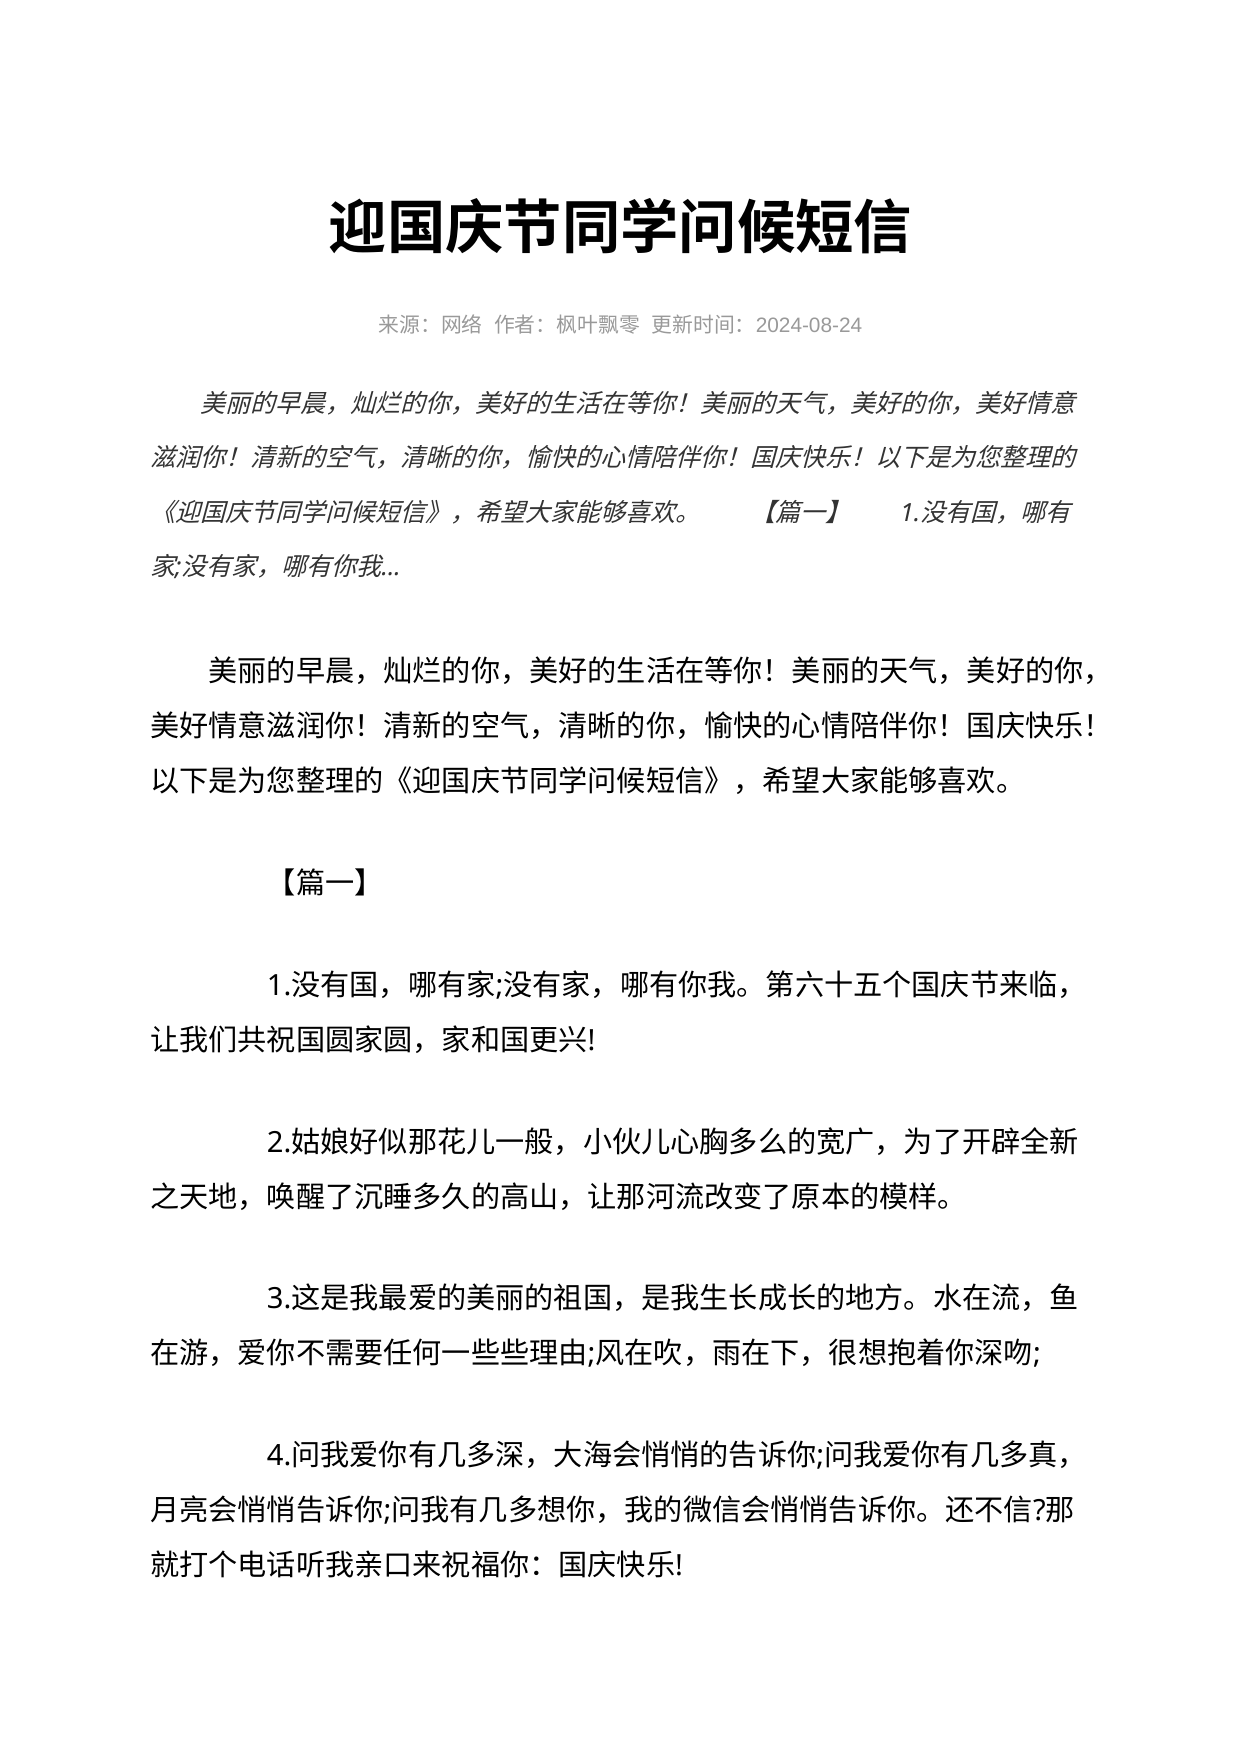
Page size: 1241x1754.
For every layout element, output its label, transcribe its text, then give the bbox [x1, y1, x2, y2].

text 4.问我爱你有几多深，大海会悄悄的告诉你;问我爱你有几多真，月亮会悄悄告诉你;问我有几多想你，我的微信会悄悄告诉你。还不信?那就打个电话听我亲口来祝福你：国庆快乐! [150, 1432, 1090, 1584]
text 【篇一】 [150, 859, 1090, 902]
text 3.这是我最爱的美丽的祖国，是我生长成长的地方。水在流，鱼在游，爱你不需要任何一些些理由;风在吹，雨在下，很想抱着你深吻; [150, 1275, 1090, 1372]
text 2.姑娘好似那花儿一般，小伙儿心胸多么的宽广，为了开辟全新之天地，唤醒了沉睡多久的高山，让那河流改变了原本的模样。 [150, 1118, 1090, 1215]
text 1.没有国，哪有家;没有家，哪有你我。第六十五个国庆节来临，让我们共祝国圆家圆，家和国更兴! [150, 961, 1090, 1058]
subtitle 迎国庆节同学问候短信 [150, 181, 1090, 266]
text 美丽的早晨，灿烂的你，美好的生活在等你！美丽的天气，美好的你，美好情意滋润你！清新的空气，清晰的你，愉快的心情陪伴你！国庆快乐！以下是为您整理的《迎国庆节同学问候短信》，希望大家能够喜欢。 [150, 648, 1090, 800]
text 美丽的早晨，灿烂的你，美好的生活在等你！美丽的天气，美好的你，美好情意滋润你！清新的空气，清晰的你，愉快的心情陪伴你！国庆快乐！以下是为您整理的《迎国庆节同学问候短信》，希望大家能够喜欢。 【篇一】 1.没有国，哪有家;没有家，哪有你我... [150, 383, 1090, 583]
text 来源：网络 作者：枫叶飘零 更新时间：2024-08-24 [150, 313, 1090, 337]
